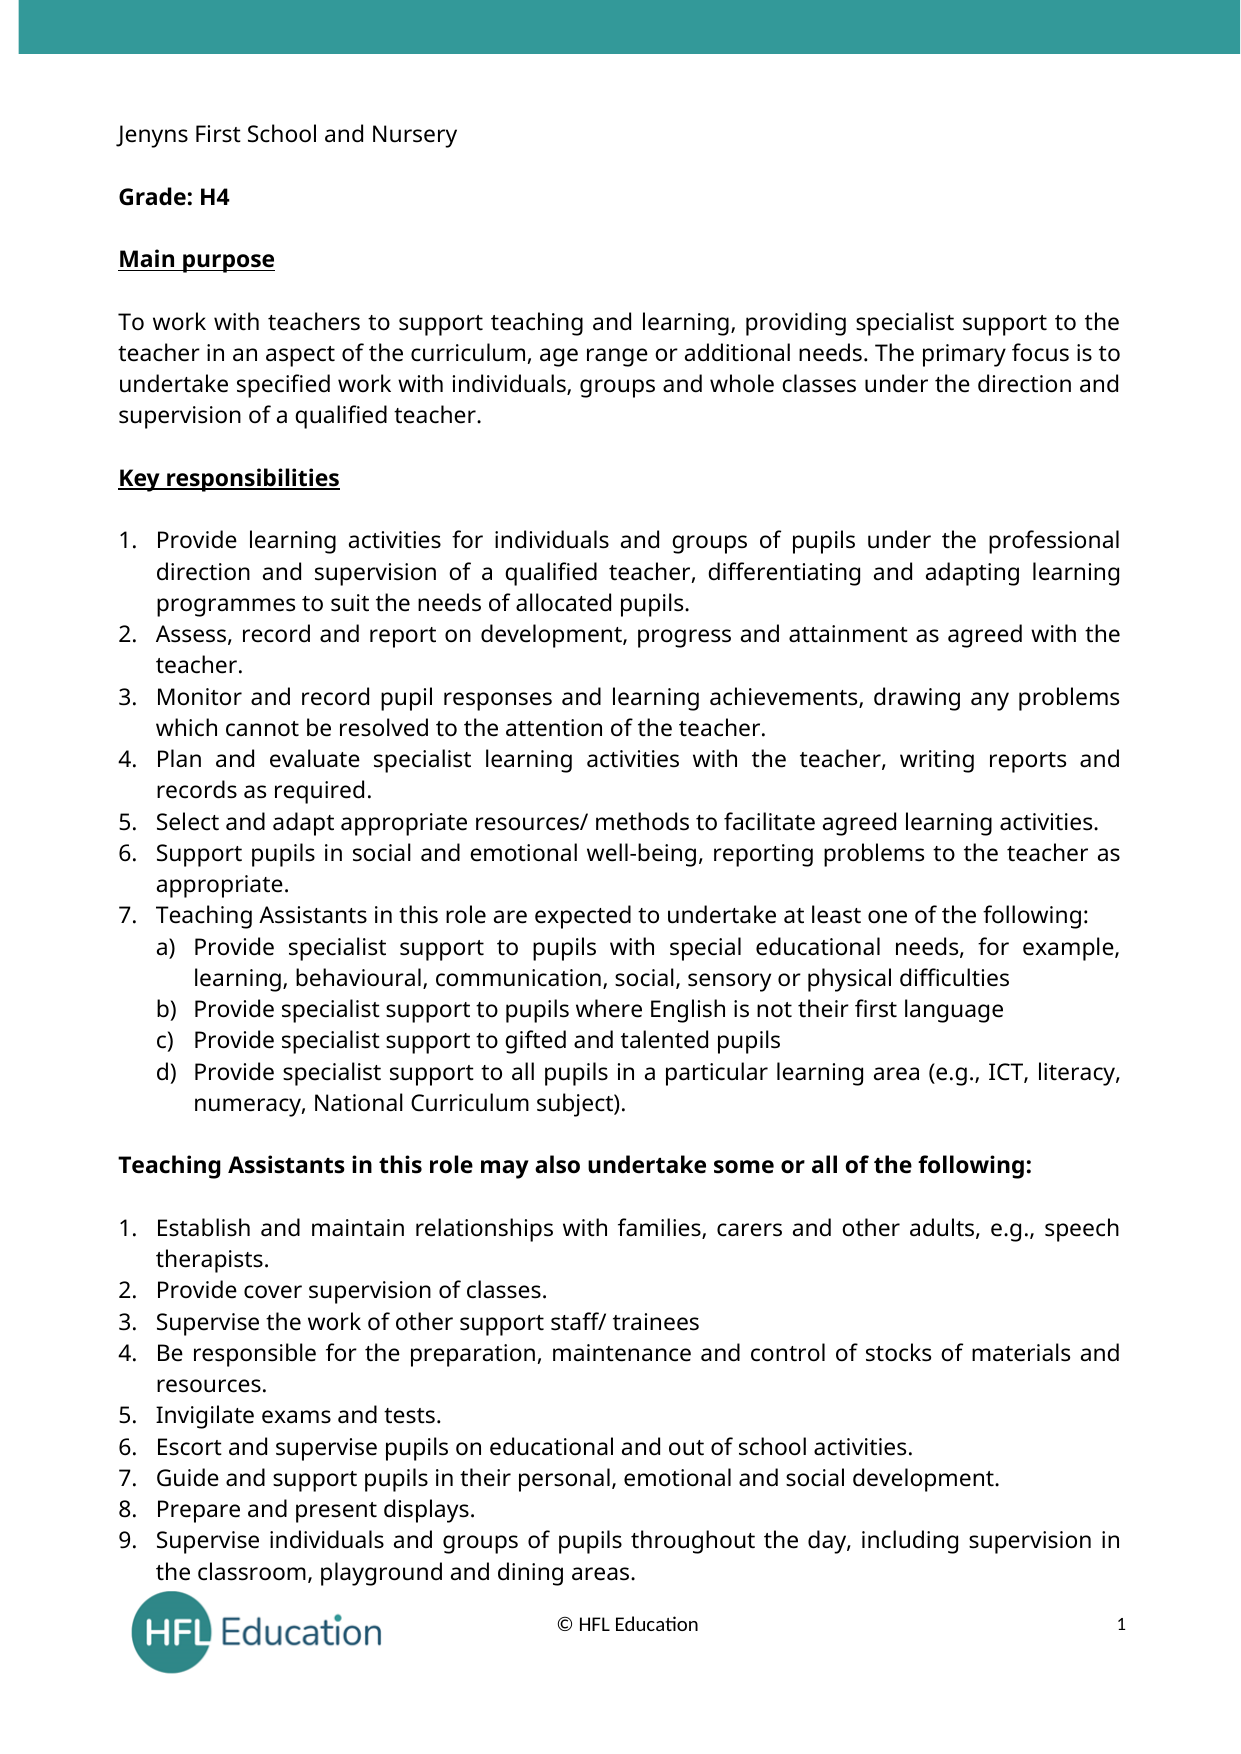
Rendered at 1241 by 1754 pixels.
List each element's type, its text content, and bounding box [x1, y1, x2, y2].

picture [129, 1588, 384, 1678]
text Jenyns First School and Nursery [118, 118, 1122, 149]
